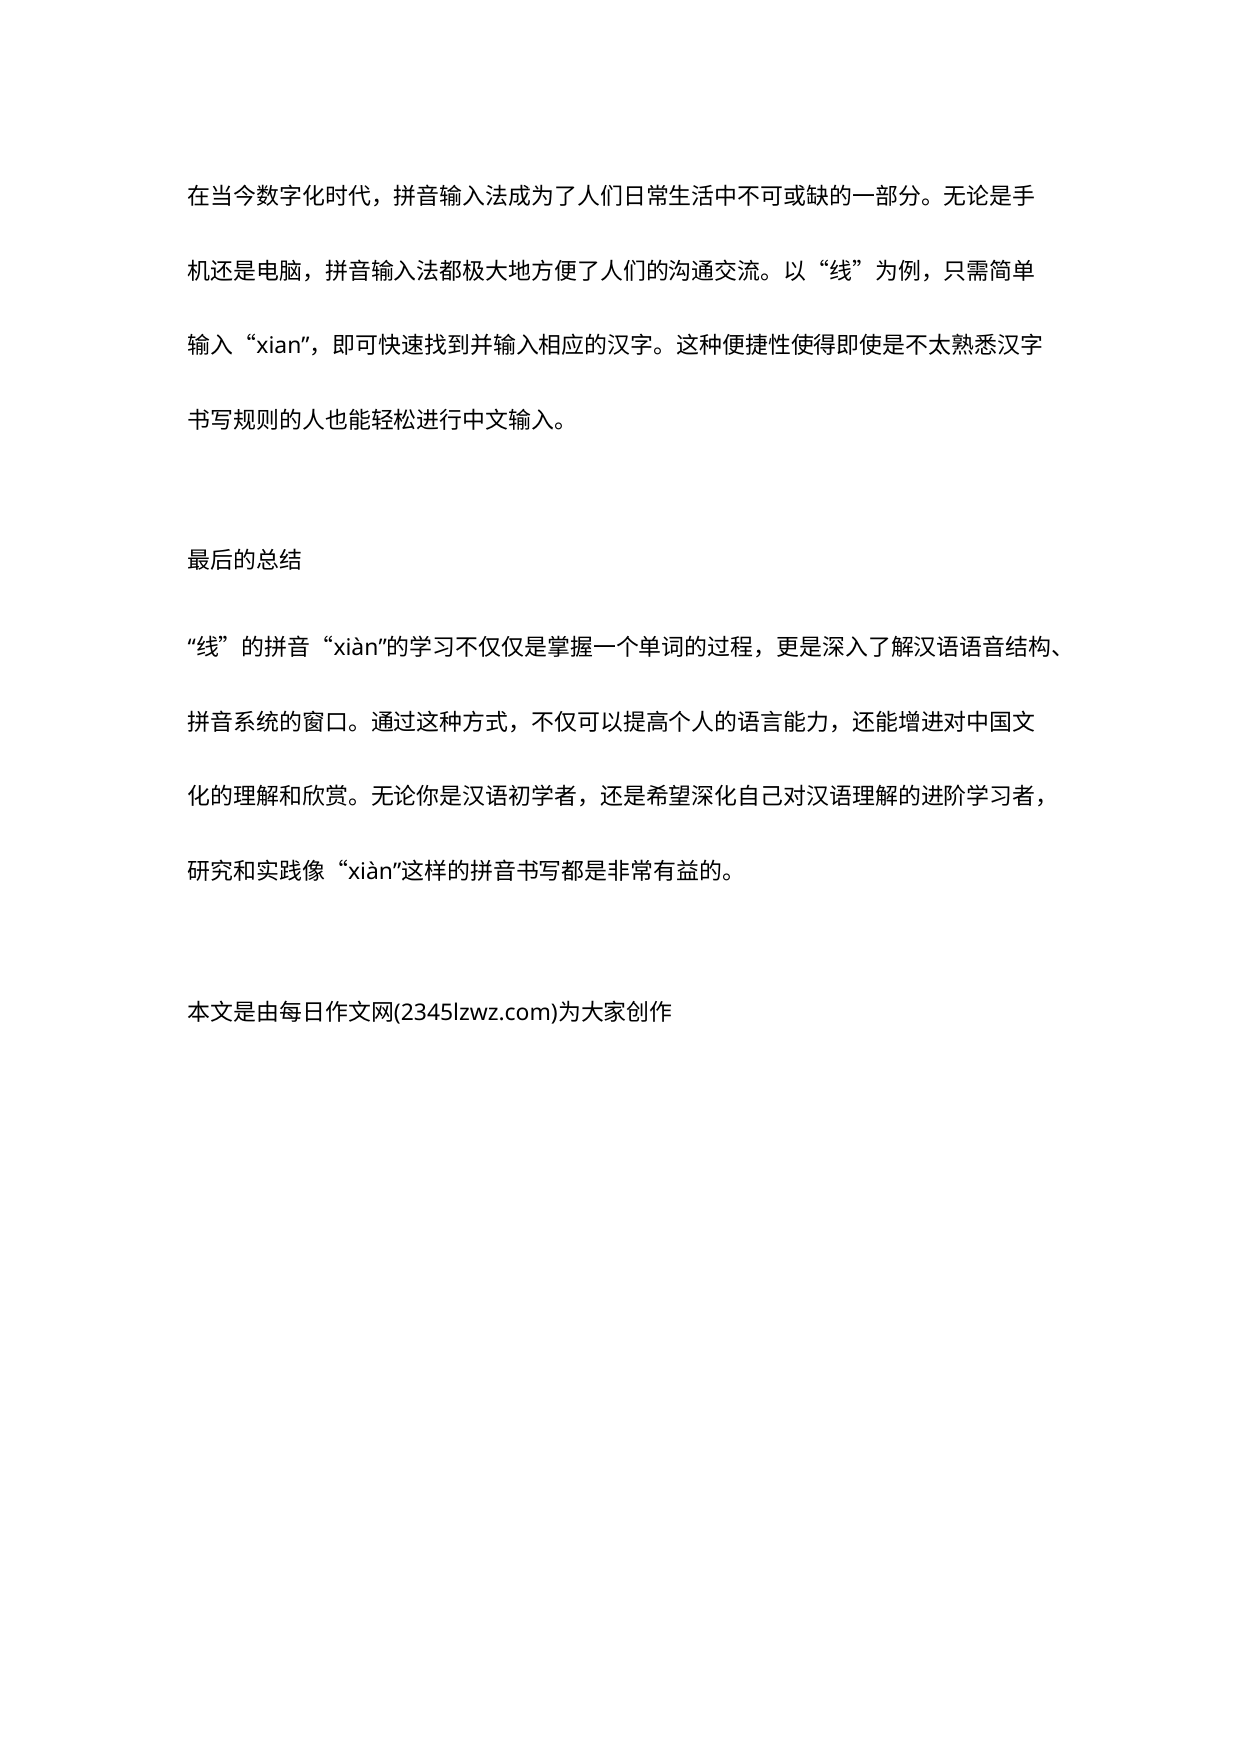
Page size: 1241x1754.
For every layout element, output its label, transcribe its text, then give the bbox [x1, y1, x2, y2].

text 在当今数字化时代，拼音输入法成为了人们日常生活中不可或缺的一部分。无论是手机还是电脑，拼音输入法都极大地方便了人们的沟通交流。以“线”为例，只需简单输入“xian”，即可快速找到并输入相应的汉字。这种便捷性使得即使是不太熟悉汉字书写规则的人也能轻松进行中文输入。 [187, 162, 1053, 451]
text 本文是由每日作文网(2345lzwz.com)为大家创作 [187, 978, 1053, 1043]
text “线”的拼音“xiàn”的学习不仅仅是掌握一个单词的过程，更是深入了解汉语语音结构、拼音系统的窗口。通过这种方式，不仅可以提高个人的语言能力，还能增进对中国文化的理解和欣赏。无论你是汉语初学者，还是希望深化自己对汉语理解的进阶学习者，研究和实践像“xiàn”这样的拼音书写都是非常有益的。 [187, 613, 1053, 902]
text 最后的总结 [187, 526, 1053, 591]
